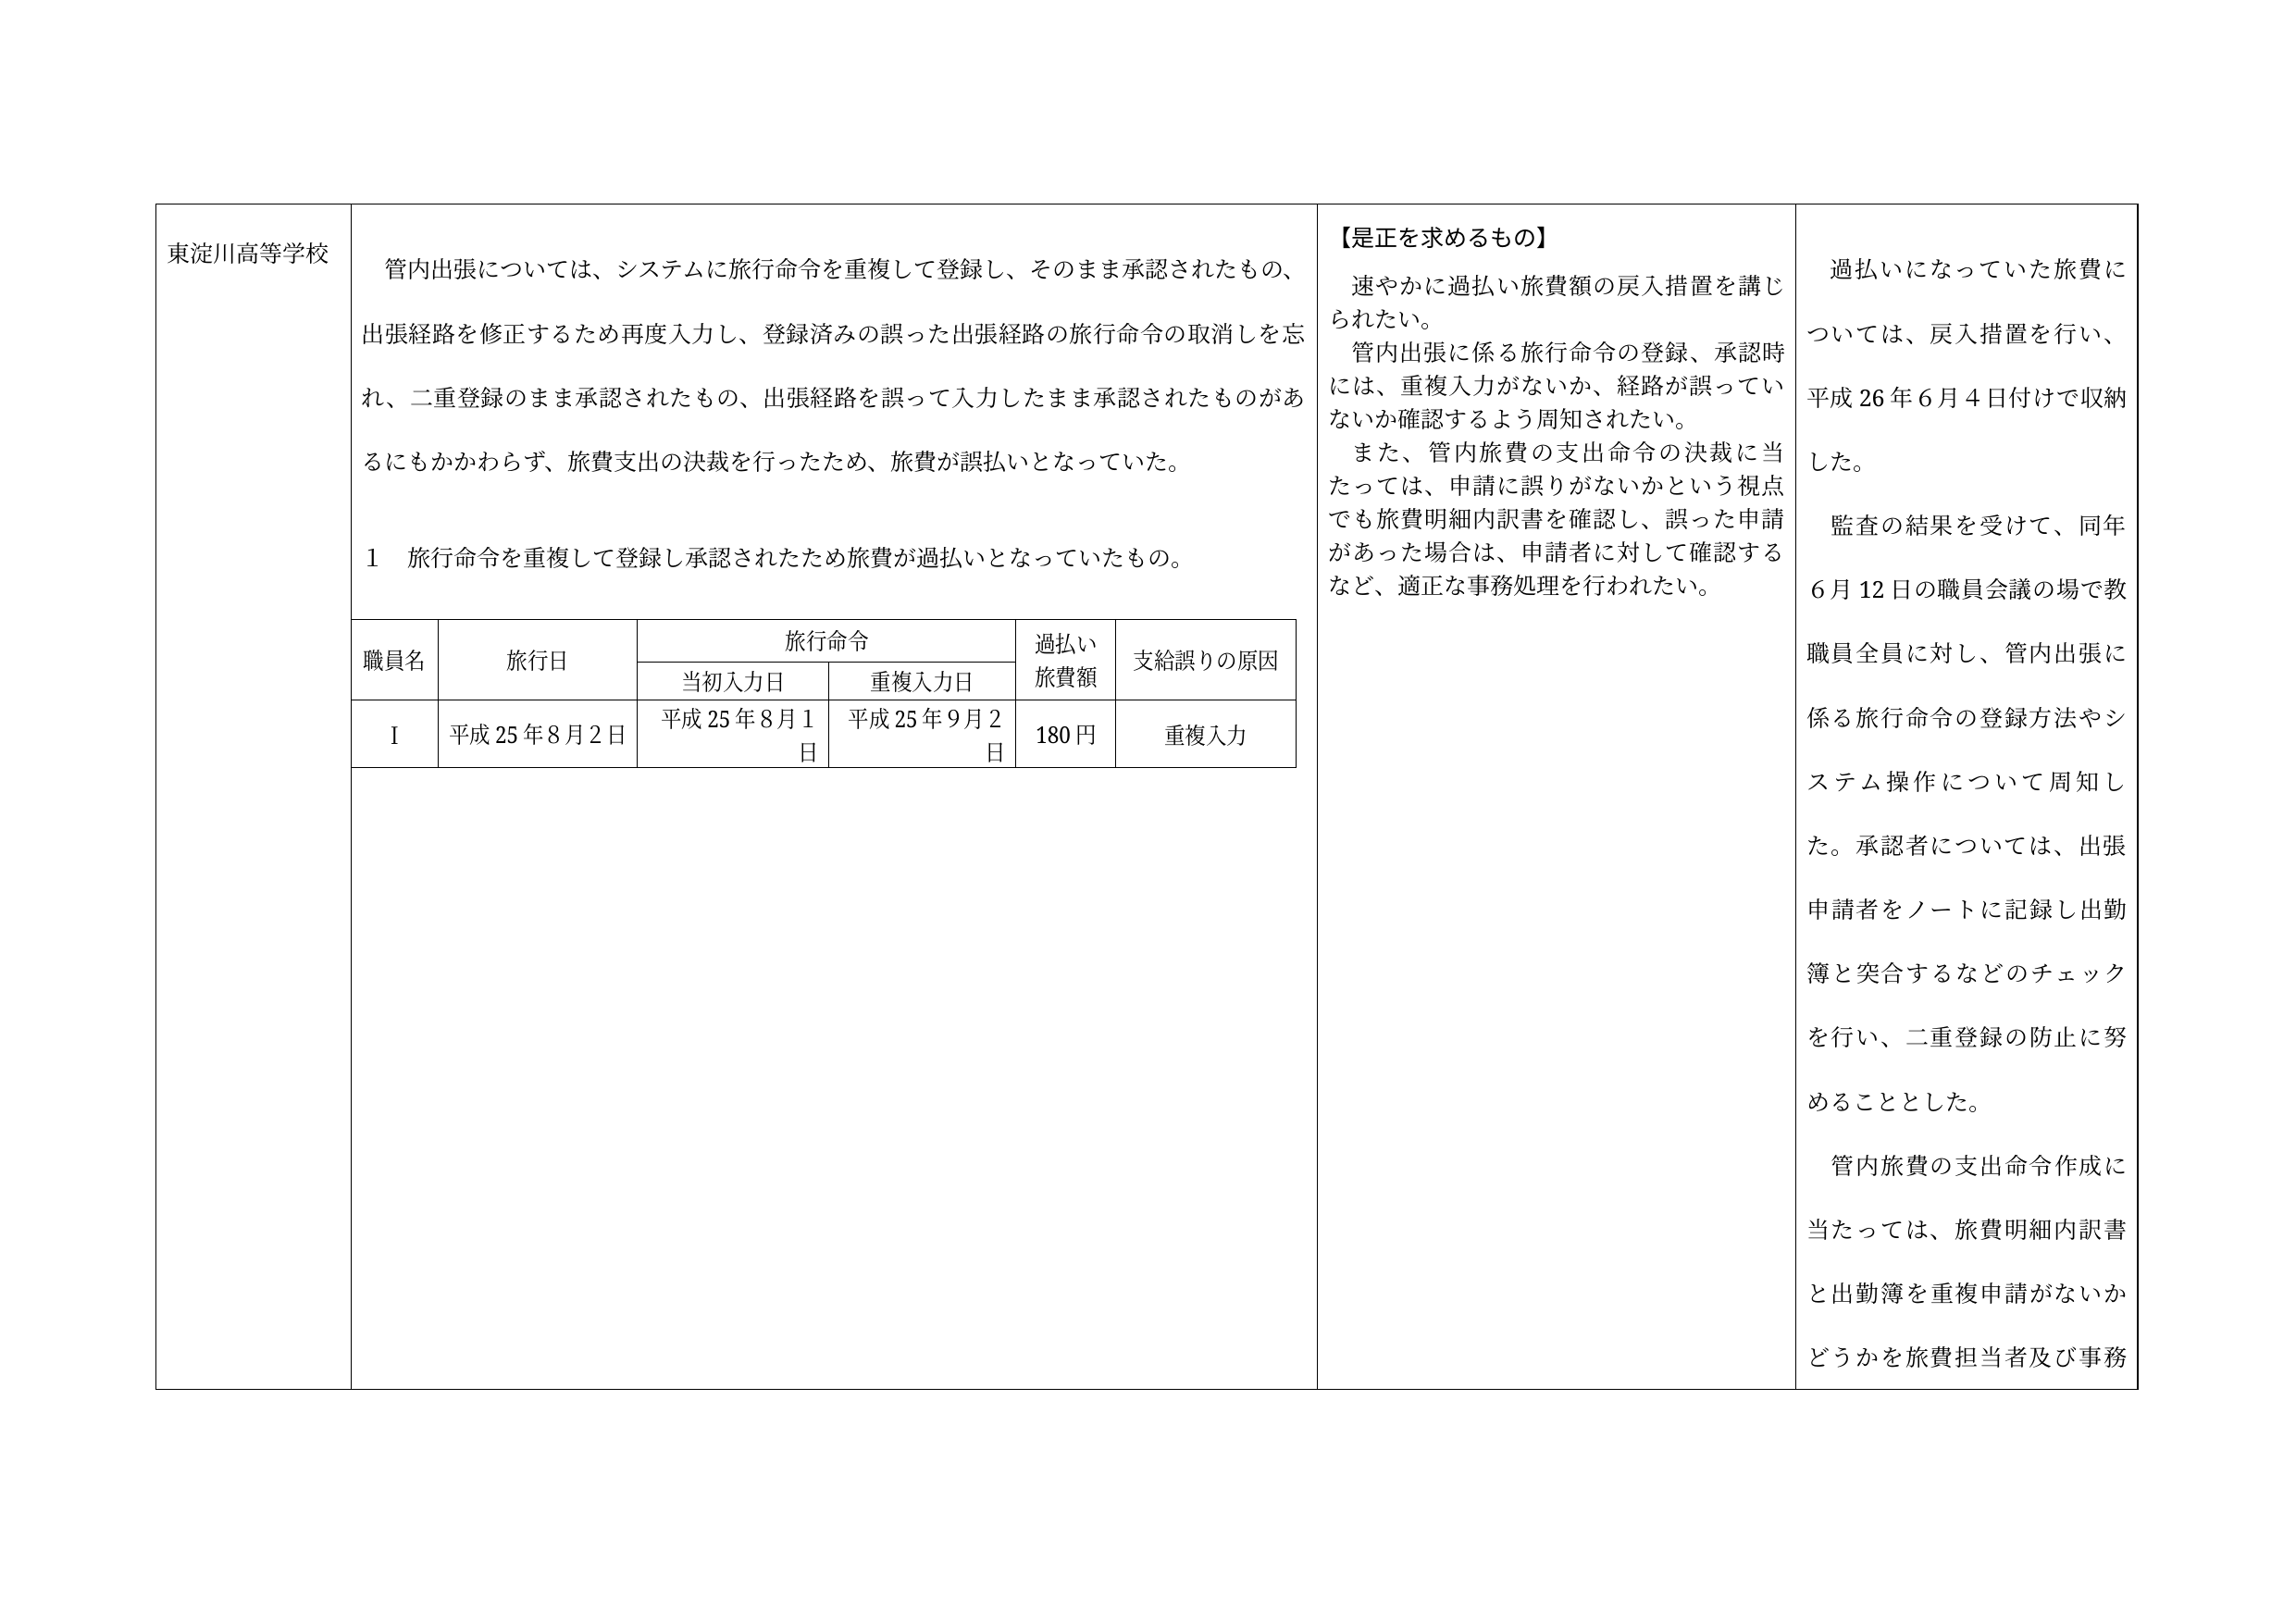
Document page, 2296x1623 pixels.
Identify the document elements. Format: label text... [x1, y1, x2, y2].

table_cell 東淀川高等学校 [156, 204, 351, 1389]
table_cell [1318, 204, 1795, 1389]
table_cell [352, 204, 1317, 1389]
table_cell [1796, 204, 2137, 1389]
